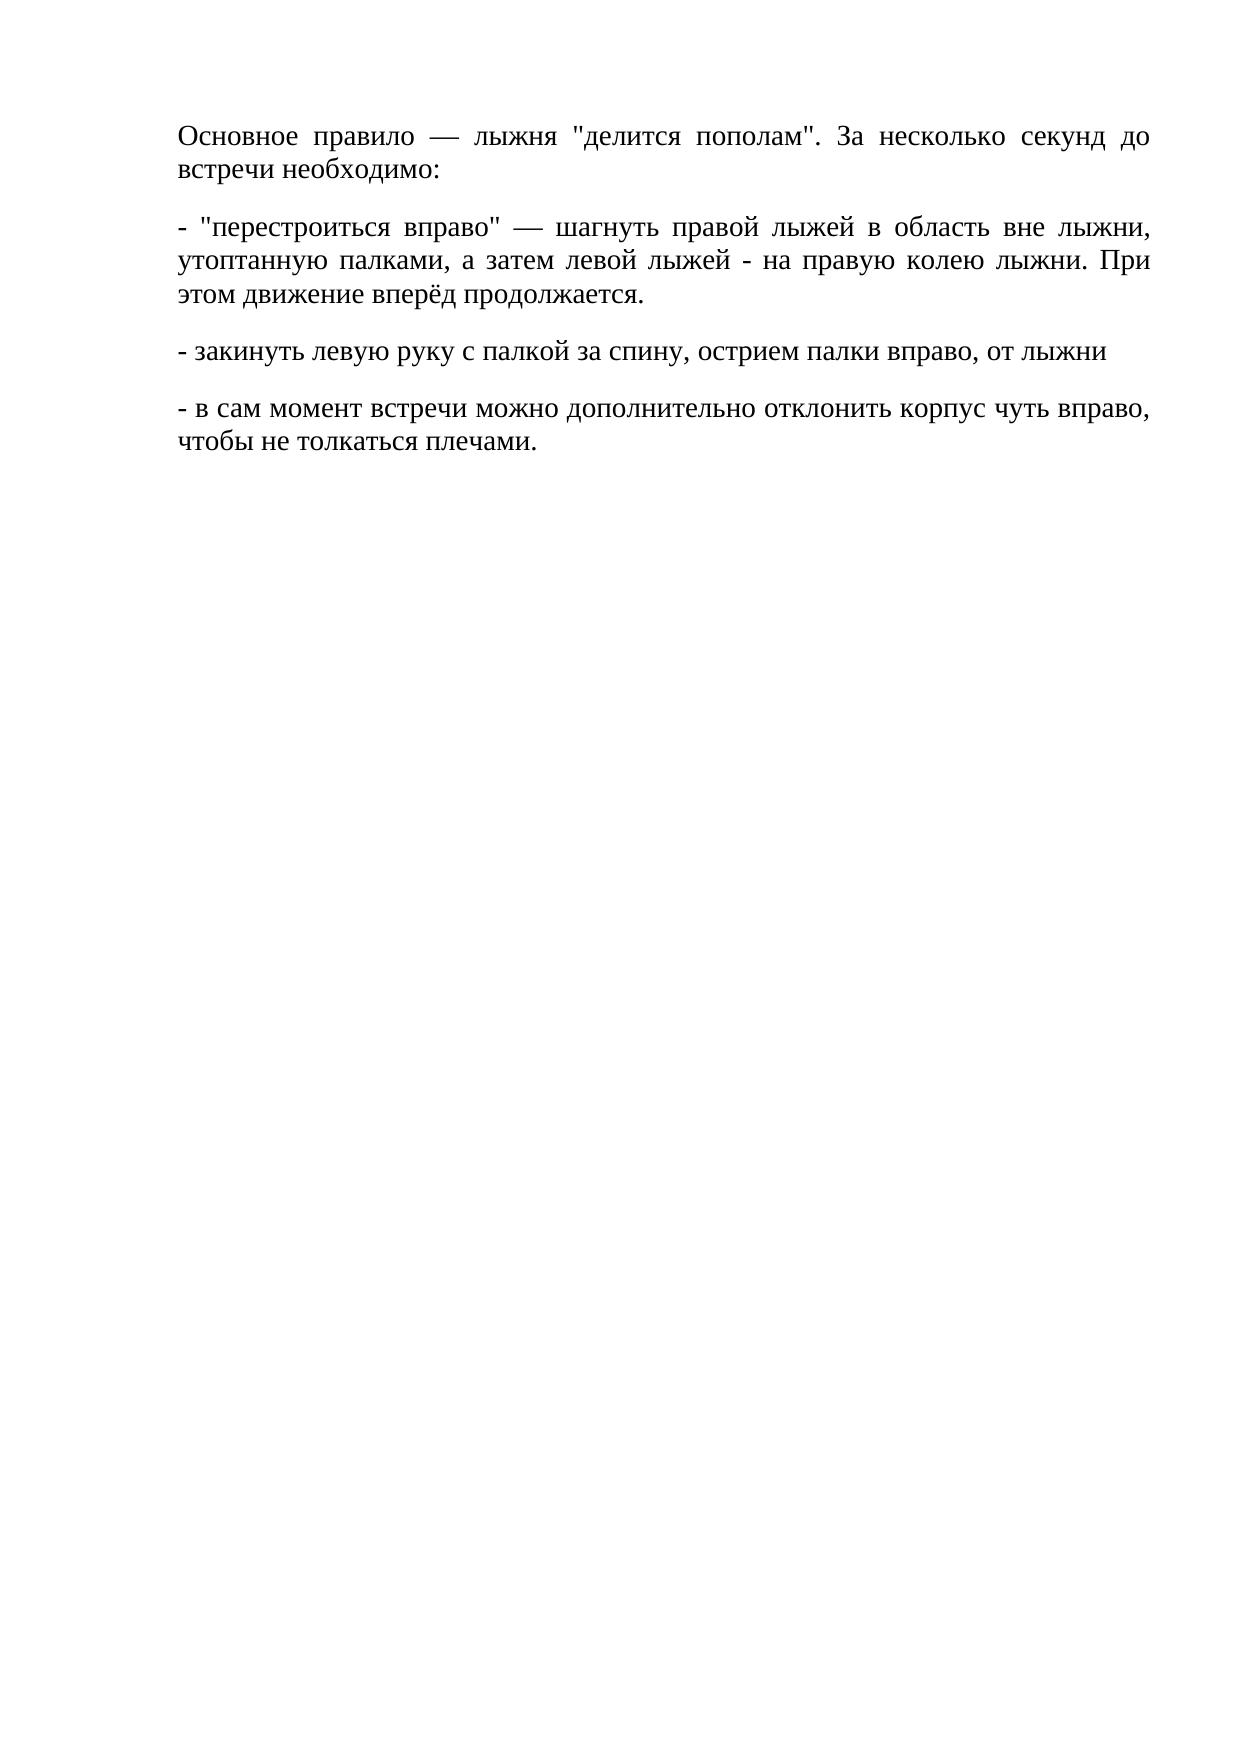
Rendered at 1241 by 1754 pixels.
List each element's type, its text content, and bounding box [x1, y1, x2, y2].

text - "перестроиться вправо" — шагнуть правой лыжей в область вне лыжни, утоптанную палками, а затем левой лыжей - на правую колею лыжни. При этом движение вперёд продолжается. [177, 209, 1152, 309]
text Основное правило — лыжня "делится пополам". За несколько секунд до встречи необходимо: [177, 118, 1152, 185]
text - в сам момент встречи можно дополнительно отклонить корпус чуть вправо, чтобы не толкаться плечами. [177, 390, 1152, 457]
text - закинуть левую руку с палкой за спину, острием палки вправо, от лыжни [177, 333, 1152, 366]
